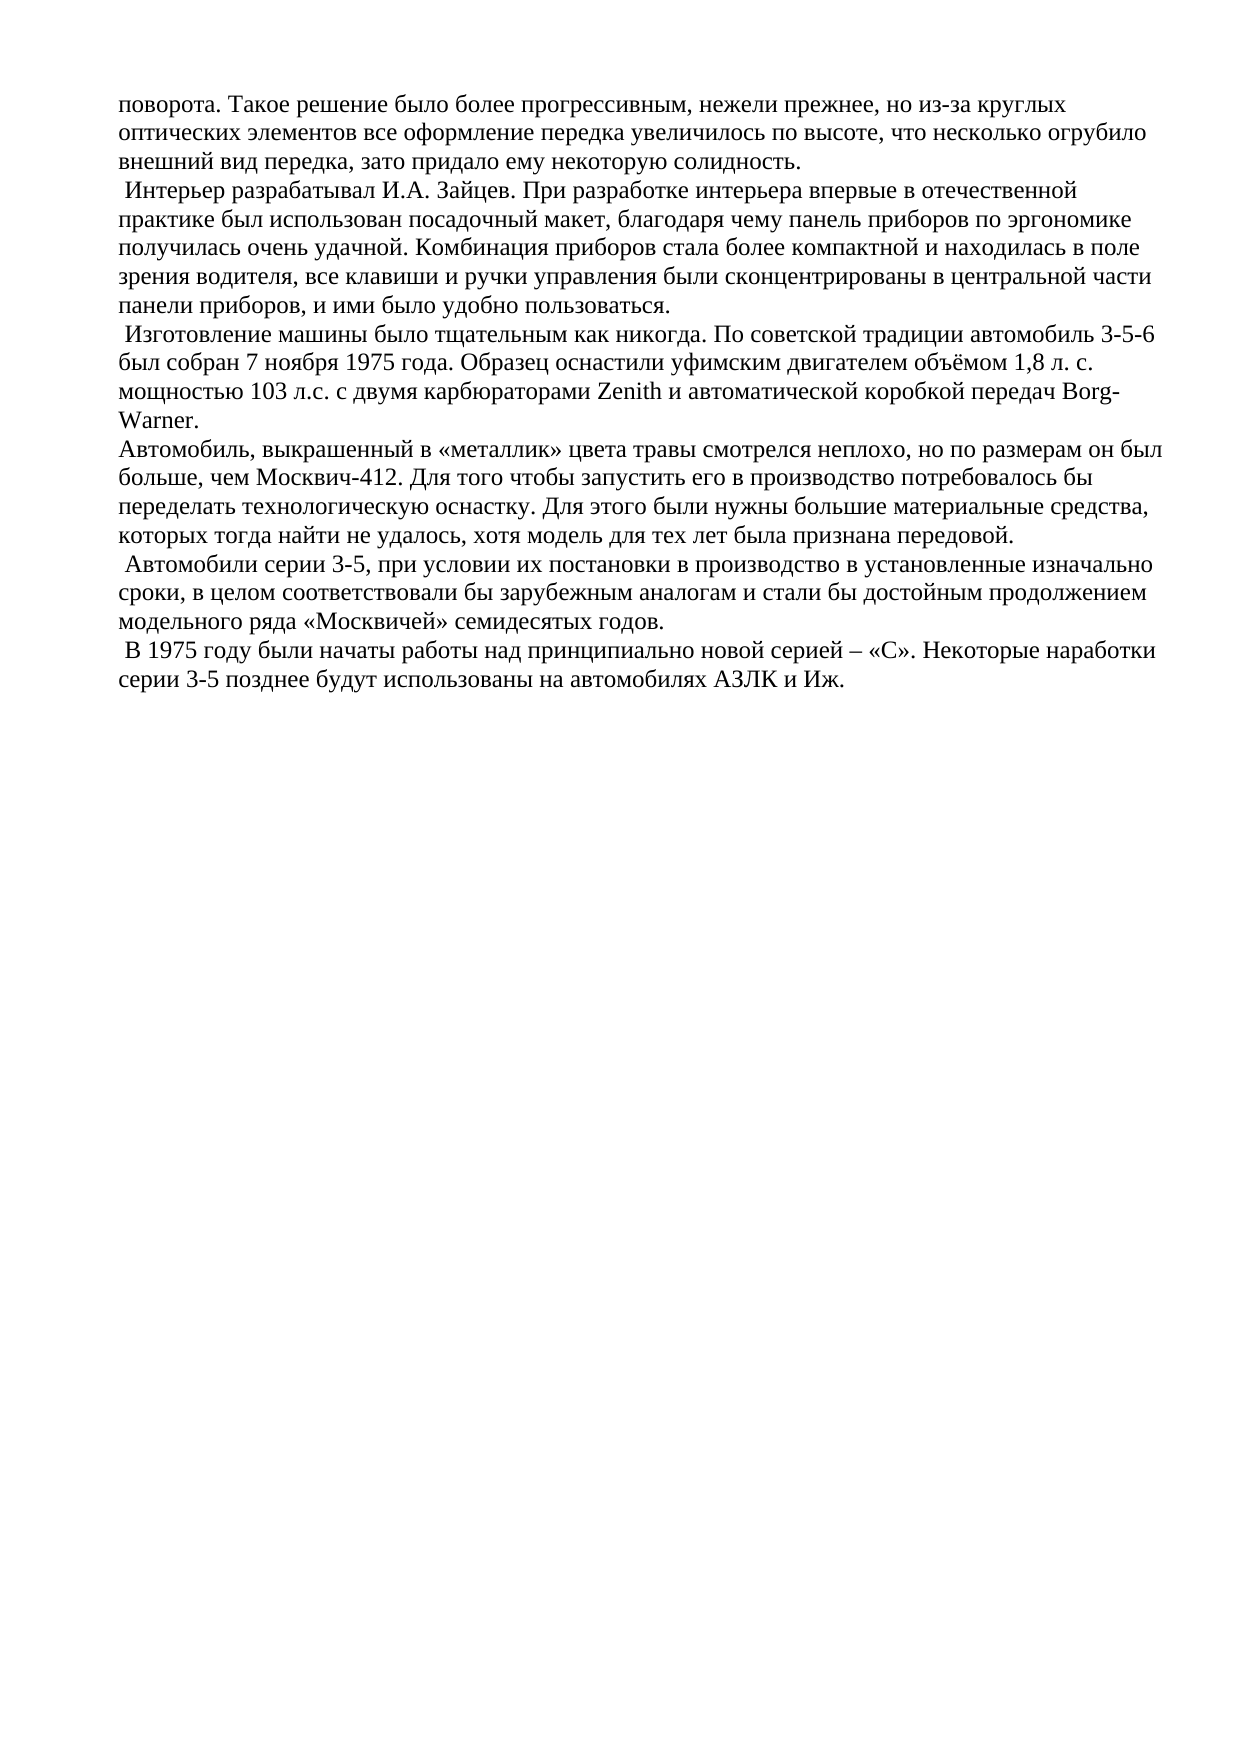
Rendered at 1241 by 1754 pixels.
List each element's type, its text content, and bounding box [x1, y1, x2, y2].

text В 1975 году были начаты работы над принципиально новой серией – «С». Некоторые наработки серии 3-5 позднее будут использованы на автомобилях АЗЛК и Иж. [118, 635, 1167, 692]
text Автомобиль, выкрашенный в «металлик» цвета травы смотрелся неплохо, но по размерам он был больше, чем Москвич-412. Для того чтобы запустить его в производство потребовалось бы переделать технологическую оснастку. Для этого были нужны большие материальные средства, которых тогда найти не удалось, хотя модель для тех лет была признана передовой. [118, 434, 1167, 549]
text Автомобили серии 3-5, при условии их постановки в производство в установленные изначально сроки, в целом соответствовали бы зарубежным аналогам и стали бы достойным продолжением модельного ряда «Москвичей» семидесятых годов. [118, 549, 1167, 635]
text Изготовление машины было тщательным как никогда. По советской традиции автомобиль 3-5-6 был собран 7 ноября 1975 года. Образец оснастили уфимским двигателем объёмом 1,8 л. с. мощностью 103 л.с. с двумя карбюраторами Zenith и автоматической коробкой передач Borg-Warner. [118, 319, 1167, 434]
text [118, 89, 1167, 175]
text Интерьер разрабатывал И.А. Зайцев. При разработке интерьера впервые в отечественной практике был использован посадочный макет, благодаря чему панель приборов по эргономике получилась очень удачной. Комбинация приборов стала более компактной и находилась в поле зрения водителя, все клавиши и ручки управления были сконцентрированы в центральной части панели приборов, и ими было удобно пользоваться. [118, 175, 1167, 319]
